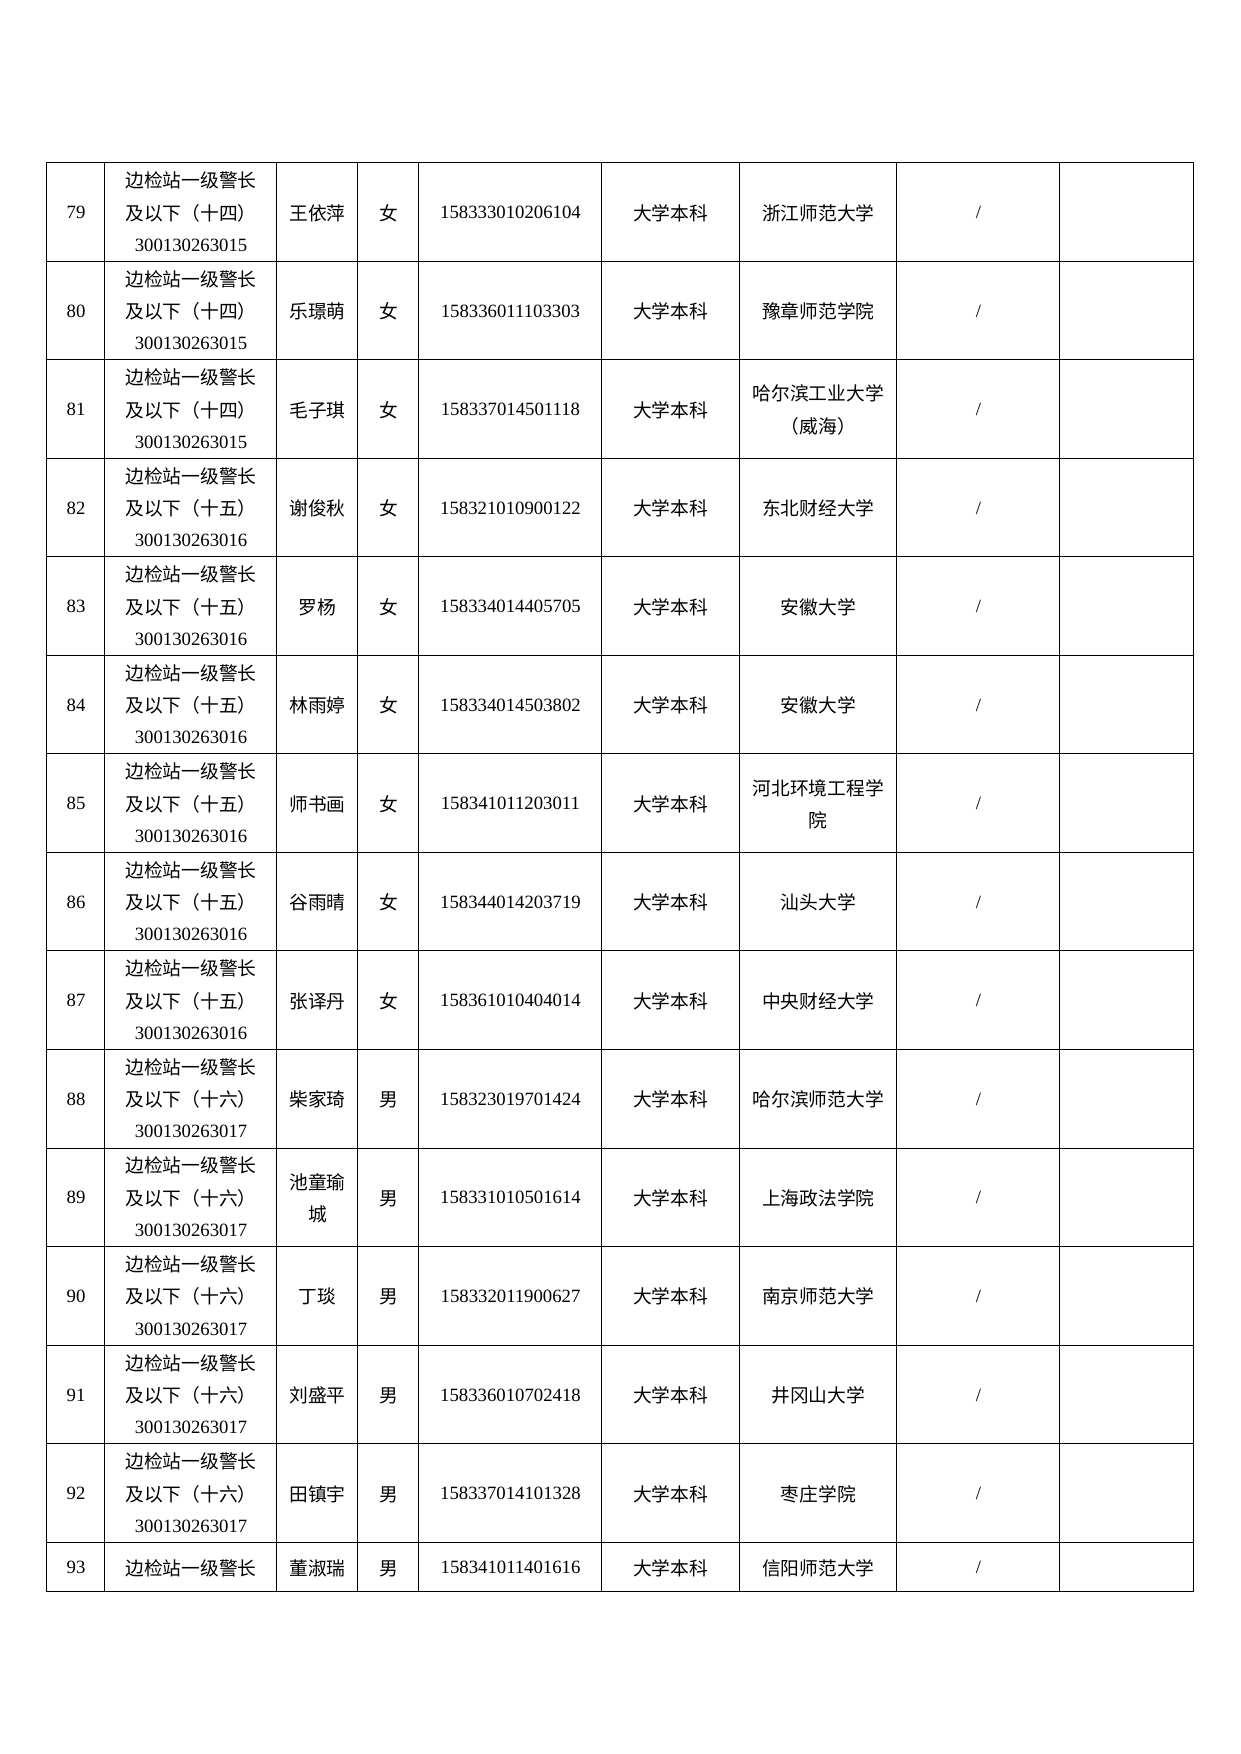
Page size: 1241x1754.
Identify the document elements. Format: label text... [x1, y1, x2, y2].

table_cell 大学本科 [602, 1149, 739, 1246]
table_cell 男 [358, 1444, 418, 1542]
table_cell 91 [47, 1346, 104, 1443]
table_cell 女 [358, 656, 418, 753]
table_cell 158341011401616 [419, 1543, 601, 1591]
table_cell [1060, 1543, 1193, 1591]
table_cell [1060, 1149, 1193, 1246]
table_cell [1060, 853, 1193, 950]
table_cell 边检站一级警长及以下（十五） 300130263016 [105, 459, 276, 556]
table_cell 158323019701424 [419, 1050, 601, 1147]
table_cell 大学本科 [602, 1444, 739, 1542]
table_cell 158321010900122 [419, 459, 601, 556]
table_cell / [897, 1050, 1059, 1147]
table_cell 信阳师范大学 [740, 1543, 896, 1591]
table_cell [1060, 1346, 1193, 1443]
table_cell 汕头大学 [740, 853, 896, 950]
table_cell 92 [47, 1444, 104, 1542]
table_cell 哈尔滨师范大学 [740, 1050, 896, 1147]
table_cell / [897, 853, 1059, 950]
table_cell / [897, 656, 1059, 753]
table_cell / [897, 1346, 1059, 1443]
table_cell 84 [47, 656, 104, 753]
table_cell / [897, 360, 1059, 458]
table_cell 大学本科 [602, 1247, 739, 1344]
table_cell 158337014101328 [419, 1444, 601, 1542]
table_cell 边检站一级警长及以下（十四） 300130263015 [105, 360, 276, 458]
table_cell 安徽大学 [740, 557, 896, 655]
table_cell 158337014501118 [419, 360, 601, 458]
table_cell 大学本科 [602, 951, 739, 1049]
table_cell 枣庄学院 [740, 1444, 896, 1542]
table_cell 女 [358, 557, 418, 655]
table_cell 边检站一级警长及以下（十五） 300130263016 [105, 754, 276, 852]
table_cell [105, 1543, 276, 1591]
table_cell 乐璟萌 [277, 262, 357, 359]
table_cell / [897, 163, 1059, 261]
table_cell 89 [47, 1149, 104, 1246]
table_cell 边检站一级警长及以下（十六） 300130263017 [105, 1444, 276, 1542]
table_cell 158336010702418 [419, 1346, 601, 1443]
table_cell 大学本科 [602, 1050, 739, 1147]
table_cell / [897, 262, 1059, 359]
table_cell 158333010206104 [419, 163, 601, 261]
table_cell 158334014405705 [419, 557, 601, 655]
table_cell 男 [358, 1050, 418, 1147]
table_cell 豫章师范学院 [740, 262, 896, 359]
table_cell 大学本科 [602, 1543, 739, 1591]
table_cell 董淑瑞 [277, 1543, 357, 1591]
table_cell [1060, 1444, 1193, 1542]
table_cell 王依萍 [277, 163, 357, 261]
table_cell 90 [47, 1247, 104, 1344]
table_cell / [897, 557, 1059, 655]
table_cell 158336011103303 [419, 262, 601, 359]
table_cell 女 [358, 262, 418, 359]
table_cell 88 [47, 1050, 104, 1147]
table_cell 女 [358, 360, 418, 458]
table_cell / [897, 1149, 1059, 1246]
table_cell 大学本科 [602, 656, 739, 753]
table_cell 丁琰 [277, 1247, 357, 1344]
table_cell [1060, 1050, 1193, 1147]
table_cell 浙江师范大学 [740, 163, 896, 261]
table_cell 东北财经大学 [740, 459, 896, 556]
table_cell 边检站一级警长及以下（十五） 300130263016 [105, 557, 276, 655]
table_cell 安徽大学 [740, 656, 896, 753]
table_cell 毛子琪 [277, 360, 357, 458]
table_cell 张译丹 [277, 951, 357, 1049]
table_cell 女 [358, 754, 418, 852]
table_cell 大学本科 [602, 557, 739, 655]
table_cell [105, 163, 276, 261]
table_cell 边检站一级警长及以下（十五） 300130263016 [105, 951, 276, 1049]
table_cell 85 [47, 754, 104, 852]
table_cell 87 [47, 951, 104, 1049]
table_cell [1060, 951, 1193, 1049]
table_cell 大学本科 [602, 360, 739, 458]
table_cell [1060, 1247, 1193, 1344]
table_cell 79 [47, 163, 104, 261]
table_cell / [897, 1444, 1059, 1542]
table_cell [1060, 459, 1193, 556]
table_cell / [897, 754, 1059, 852]
table_cell 女 [358, 163, 418, 261]
table_cell 81 [47, 360, 104, 458]
table_cell 158331010501614 [419, 1149, 601, 1246]
table_cell [1060, 163, 1193, 261]
table_cell 158344014203719 [419, 853, 601, 950]
table_cell [1060, 360, 1193, 458]
table_cell 哈尔滨工业大学（威海） [740, 360, 896, 458]
table_cell 158332011900627 [419, 1247, 601, 1344]
table_cell 谷雨晴 [277, 853, 357, 950]
table_cell 男 [358, 1247, 418, 1344]
table_cell 大学本科 [602, 459, 739, 556]
table_cell 大学本科 [602, 1346, 739, 1443]
table_cell 男 [358, 1149, 418, 1246]
table_cell 谢俊秋 [277, 459, 357, 556]
table_cell / [897, 459, 1059, 556]
table_cell [1060, 262, 1193, 359]
table_cell [1060, 557, 1193, 655]
table_cell 南京师范大学 [740, 1247, 896, 1344]
table_cell 罗杨 [277, 557, 357, 655]
table_cell 大学本科 [602, 163, 739, 261]
table_cell 边检站一级警长及以下（十五） 300130263016 [105, 656, 276, 753]
table_cell 柴家琦 [277, 1050, 357, 1147]
table_cell 边检站一级警长及以下（十六） 300130263017 [105, 1346, 276, 1443]
table_cell 158334014503802 [419, 656, 601, 753]
table_cell [1060, 656, 1193, 753]
table_cell 林雨婷 [277, 656, 357, 753]
table_cell 中央财经大学 [740, 951, 896, 1049]
table_cell / [897, 1543, 1059, 1591]
table_cell 80 [47, 262, 104, 359]
table_cell 边检站一级警长及以下（十五） 300130263016 [105, 853, 276, 950]
table_cell 上海政法学院 [740, 1149, 896, 1246]
table_cell 大学本科 [602, 853, 739, 950]
table_cell 女 [358, 951, 418, 1049]
table_cell 大学本科 [602, 754, 739, 852]
table_cell 82 [47, 459, 104, 556]
table_cell 93 [47, 1543, 104, 1591]
table_cell 田镇宇 [277, 1444, 357, 1542]
table_cell 83 [47, 557, 104, 655]
table_cell 女 [358, 459, 418, 556]
table_cell 边检站一级警长及以下（十六） 300130263017 [105, 1050, 276, 1147]
table_cell 边检站一级警长及以下（十六） 300130263017 [105, 1247, 276, 1344]
table_cell / [897, 1247, 1059, 1344]
table_cell 边检站一级警长及以下（十四） 300130263015 [105, 262, 276, 359]
table_cell 河北环境工程学院 [740, 754, 896, 852]
table_cell 86 [47, 853, 104, 950]
table_cell 男 [358, 1346, 418, 1443]
table_cell 刘盛平 [277, 1346, 357, 1443]
table_cell [1060, 754, 1193, 852]
table_cell 158361010404014 [419, 951, 601, 1049]
table_cell / [897, 951, 1059, 1049]
table_cell 女 [358, 853, 418, 950]
table_cell 男 [358, 1543, 418, 1591]
table_cell 池童瑜城 [277, 1149, 357, 1246]
table_cell 边检站一级警长及以下（十六） 300130263017 [105, 1149, 276, 1246]
table_cell 井冈山大学 [740, 1346, 896, 1443]
table_cell 158341011203011 [419, 754, 601, 852]
table_cell 大学本科 [602, 262, 739, 359]
table_cell 师书画 [277, 754, 357, 852]
